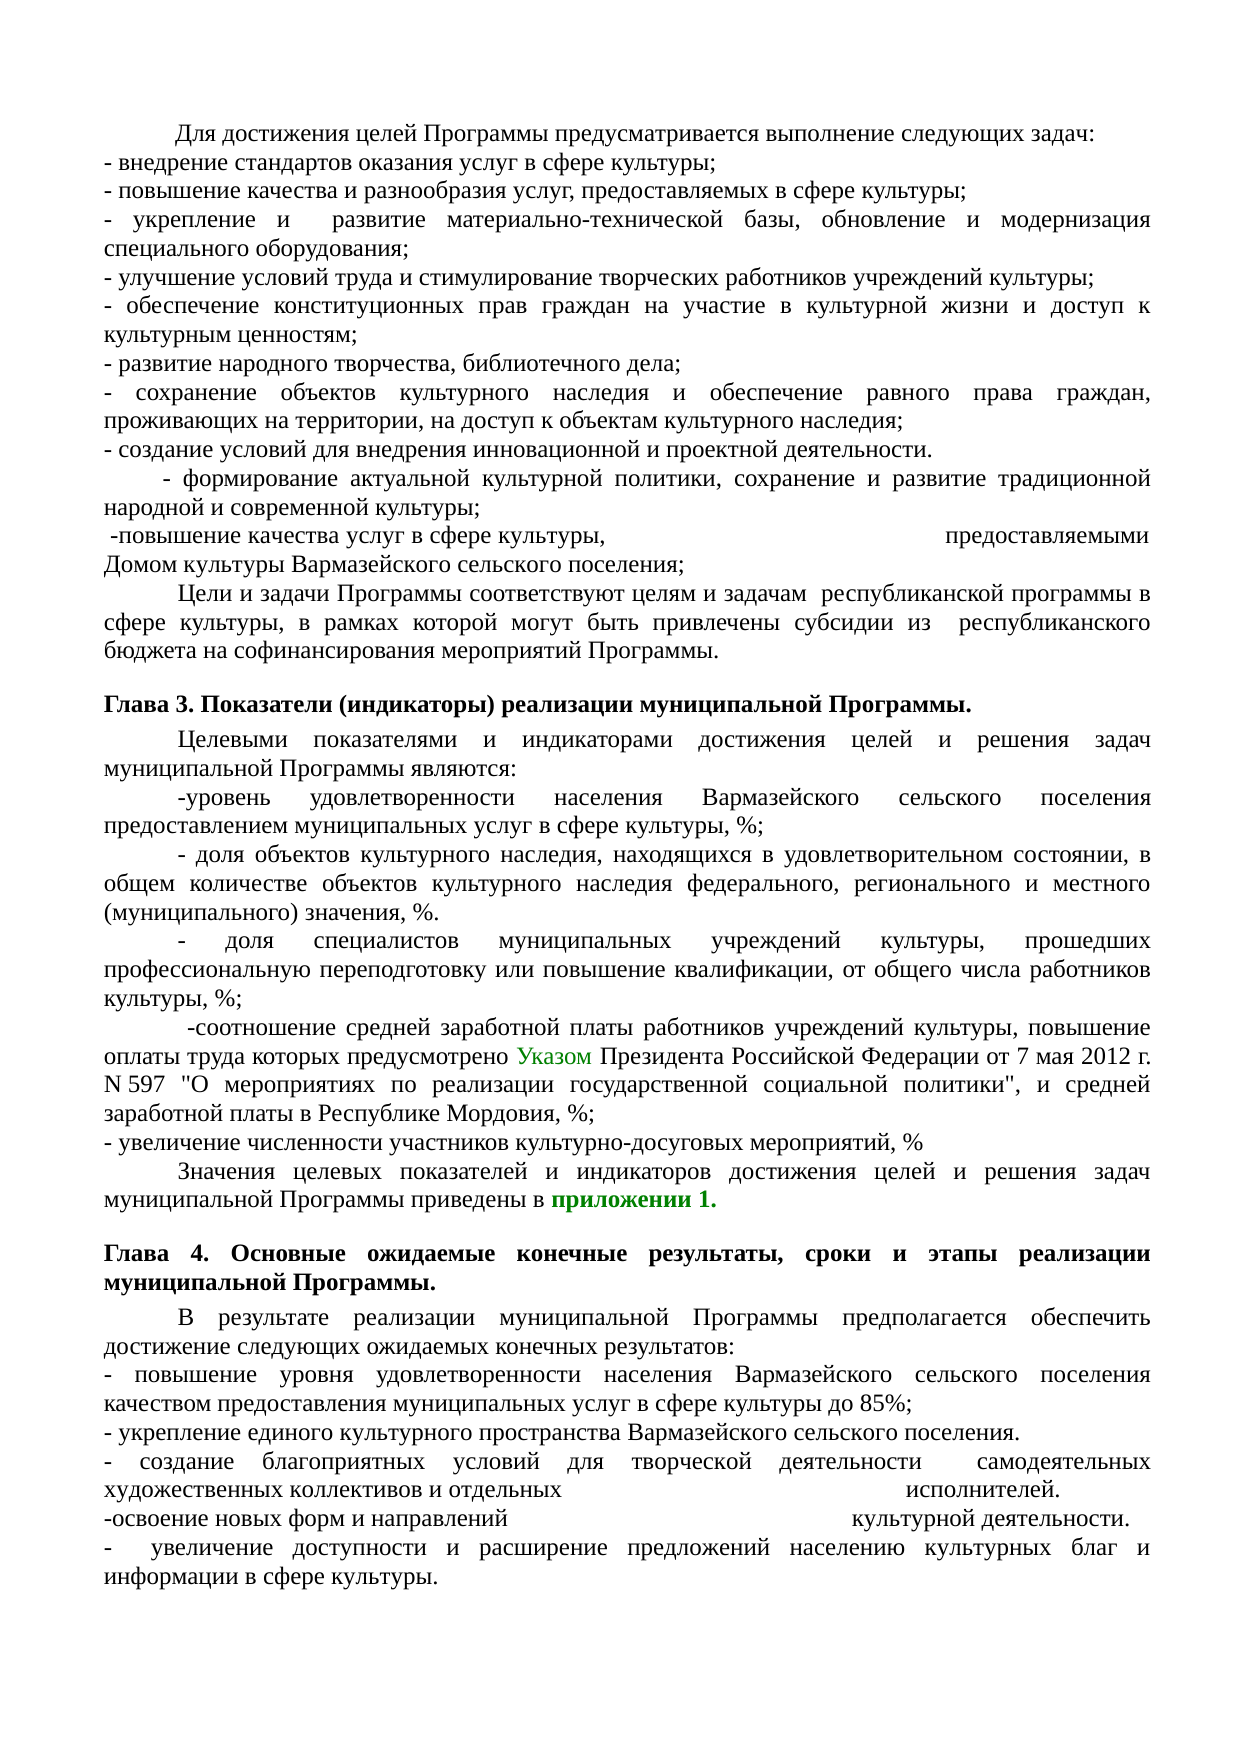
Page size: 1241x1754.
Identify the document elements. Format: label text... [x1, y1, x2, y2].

text - создание благоприятных условий для творческой деятельности самодеятельных художественных коллективов и отдельных исполнителей. [103, 1446, 1152, 1503]
text Цели и задачи Программы соответствуют целям и задачам республиканской программы в сфере культуры, в рамках которой могут быть привлечены субсидии из республиканского бюджета на софинансирования мероприятий Программы. [103, 578, 1152, 664]
text - развитие народного творчества, библиотечного дела; [103, 348, 1152, 377]
text - доля объектов культурного наследия, находящихся в удовлетворительном состоянии, в общем количестве объектов культурного наследия федерального, регионального и местного (муниципального) значения, %. [103, 839, 1152, 926]
text Значения целевых показателей и индикаторов достижения целей и решения задач муниципальной Программы приведены в приложении 1. [103, 1156, 1152, 1213]
text Глава 4. Основные ожидаемые конечные результаты, сроки и этапы реализации муниципальной Программы. [103, 1238, 1152, 1296]
text Глава 3. Показатели (индикаторы) реализации муниципальной Программы. [103, 689, 1152, 718]
text - укрепление единого культурного пространства Вармазейского сельского поселения. [103, 1417, 1152, 1446]
text - повышение уровня удовлетворенности населения Вармазейского сельского поселения качеством предоставления муниципальных услуг в сфере культуры до 85%; [103, 1359, 1152, 1417]
text - создание условий для внедрения инновационной и проектной деятельности. [103, 434, 1152, 463]
text - сохранение объектов культурного наследия и обеспечение равного права граждан, проживающих на территории, на доступ к объектам культурного наследия; [103, 377, 1152, 434]
text - улучшение условий труда и стимулирование творческих работников учреждений культуры; [103, 262, 1152, 291]
text - повышение качества и разнообразия услуг, предоставляемых в сфере культуры; [103, 176, 1152, 204]
text Для достижения целей Программы предусматривается выполнение следующих задач: [103, 118, 1152, 147]
text -соотношение средней заработной платы работников учреждений культуры, повышение оплаты труда которых предусмотрено Указом Президента Российской Федерации от 7 мая 2012 г. N 597 "О мероприятиях по реализации государственной социальной политики", и средней заработной платы в Республике Мордовия, %; [103, 1012, 1152, 1127]
text - укрепление и развитие материально-технической базы, обновление и модернизация специального оборудования; [103, 204, 1152, 262]
text -уровень удовлетворенности населения Вармазейского сельского поселения предоставлением муниципальных услуг в сфере культуры, %; [103, 782, 1152, 839]
text - внедрение стандартов оказания услуг в сфере культуры; [103, 147, 1152, 176]
text - формирование актуальной культурной политики, сохранение и развитие традиционной народной и современной культуры; [103, 463, 1152, 521]
text Целевыми показателями и индикаторами достижения целей и решения задач муниципальной Программы являются: [103, 724, 1152, 782]
text -повышение качества услуг в сфере культуры, предоставляемыми Домом культуры Вармазейского сельского поселения; [103, 521, 1152, 578]
text - обеспечение конституционных прав граждан на участие в культурной жизни и доступ к культурным ценностям; [103, 291, 1152, 348]
text - увеличение численности участников культурно-досуговых мероприятий, % [103, 1127, 1152, 1156]
text -освоение новых форм и направлений культурной деятельности. [103, 1503, 1152, 1532]
text - доля специалистов муниципальных учреждений культуры, прошедших профессиональную переподготовку или повышение квалификации, от общего числа работников культуры, %; [103, 926, 1152, 1012]
text - увеличение доступности и расширение предложений населению культурных благ и информации в сфере культуры. [103, 1532, 1152, 1589]
text В результате реализации муниципальной Программы предполагается обеспечить достижение следующих ожидаемых конечных результатов: [103, 1302, 1152, 1359]
